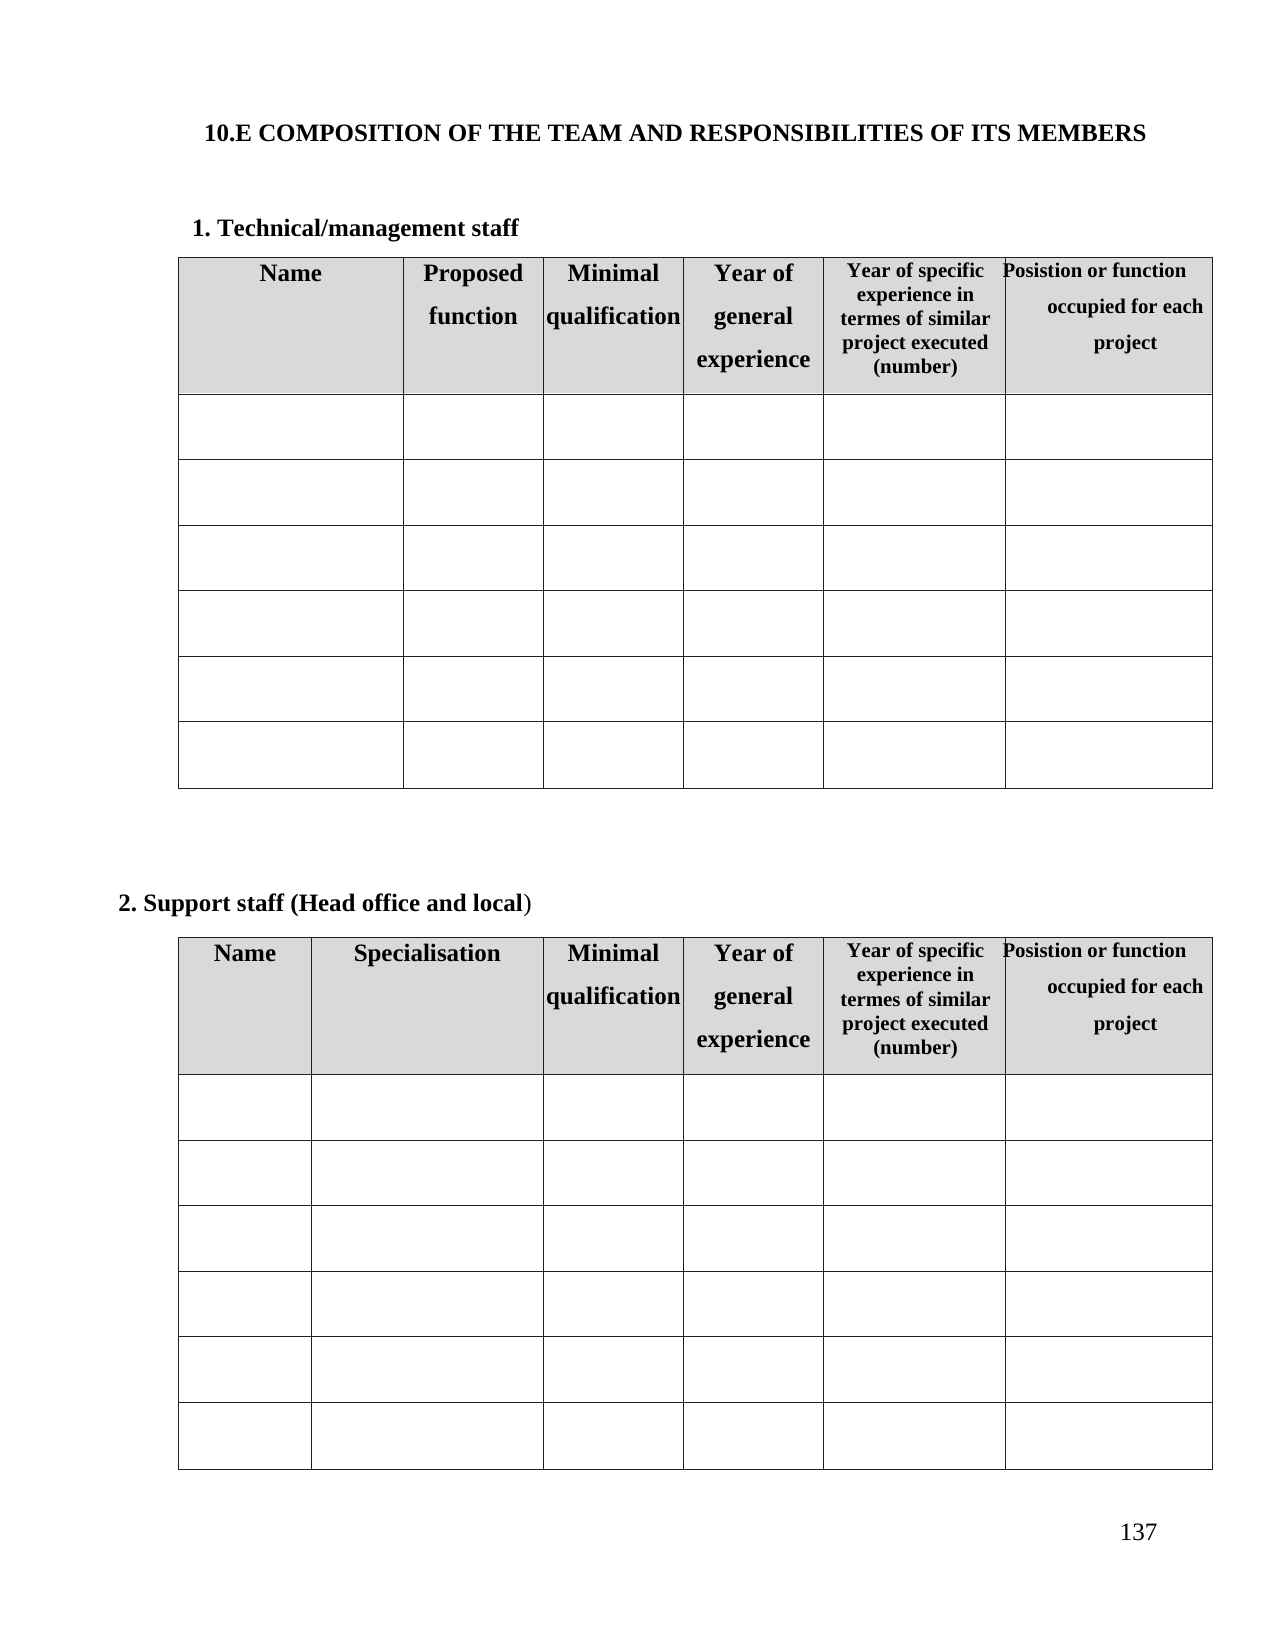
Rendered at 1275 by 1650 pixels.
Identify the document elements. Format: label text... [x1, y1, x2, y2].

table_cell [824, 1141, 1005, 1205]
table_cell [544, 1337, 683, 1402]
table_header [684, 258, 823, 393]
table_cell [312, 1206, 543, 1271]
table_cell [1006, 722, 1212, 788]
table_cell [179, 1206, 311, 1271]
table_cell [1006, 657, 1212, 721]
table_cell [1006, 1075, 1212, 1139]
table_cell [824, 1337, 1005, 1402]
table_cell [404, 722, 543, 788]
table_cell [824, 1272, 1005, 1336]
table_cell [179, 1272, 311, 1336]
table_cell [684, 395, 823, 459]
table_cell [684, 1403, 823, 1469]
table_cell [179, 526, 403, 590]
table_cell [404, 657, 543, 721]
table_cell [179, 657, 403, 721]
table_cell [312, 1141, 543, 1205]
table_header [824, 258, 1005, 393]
text 2. Support staff (Head office and local) [118, 888, 1157, 917]
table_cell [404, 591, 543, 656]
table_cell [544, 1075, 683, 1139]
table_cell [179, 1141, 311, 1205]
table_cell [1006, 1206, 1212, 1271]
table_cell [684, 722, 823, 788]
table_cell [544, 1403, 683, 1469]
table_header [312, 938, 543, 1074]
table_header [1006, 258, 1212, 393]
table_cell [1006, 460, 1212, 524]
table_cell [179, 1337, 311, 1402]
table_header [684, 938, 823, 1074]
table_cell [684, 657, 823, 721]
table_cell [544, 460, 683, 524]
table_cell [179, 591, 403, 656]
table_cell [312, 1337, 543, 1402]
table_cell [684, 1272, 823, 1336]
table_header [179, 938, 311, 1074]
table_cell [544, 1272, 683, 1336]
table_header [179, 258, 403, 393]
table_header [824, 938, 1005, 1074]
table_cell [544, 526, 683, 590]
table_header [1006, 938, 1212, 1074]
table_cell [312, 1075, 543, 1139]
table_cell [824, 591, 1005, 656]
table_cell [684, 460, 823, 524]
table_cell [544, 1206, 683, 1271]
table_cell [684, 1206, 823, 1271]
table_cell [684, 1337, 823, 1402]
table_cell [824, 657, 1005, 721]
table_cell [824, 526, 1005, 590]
text 10.E COMPOSITION OF THE TEAM AND RESPONSIBILITIES OF ITS MEMBERS [192, 118, 1159, 147]
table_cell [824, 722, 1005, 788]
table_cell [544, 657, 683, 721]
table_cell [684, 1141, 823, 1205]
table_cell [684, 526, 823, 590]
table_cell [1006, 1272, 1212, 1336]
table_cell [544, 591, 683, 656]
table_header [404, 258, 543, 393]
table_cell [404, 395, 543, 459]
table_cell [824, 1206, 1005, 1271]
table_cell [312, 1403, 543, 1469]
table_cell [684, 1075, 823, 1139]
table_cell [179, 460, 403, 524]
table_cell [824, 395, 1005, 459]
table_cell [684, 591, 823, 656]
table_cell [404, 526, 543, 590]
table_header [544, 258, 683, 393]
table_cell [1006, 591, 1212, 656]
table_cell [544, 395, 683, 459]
text 1. Technical/management staff [192, 213, 1159, 242]
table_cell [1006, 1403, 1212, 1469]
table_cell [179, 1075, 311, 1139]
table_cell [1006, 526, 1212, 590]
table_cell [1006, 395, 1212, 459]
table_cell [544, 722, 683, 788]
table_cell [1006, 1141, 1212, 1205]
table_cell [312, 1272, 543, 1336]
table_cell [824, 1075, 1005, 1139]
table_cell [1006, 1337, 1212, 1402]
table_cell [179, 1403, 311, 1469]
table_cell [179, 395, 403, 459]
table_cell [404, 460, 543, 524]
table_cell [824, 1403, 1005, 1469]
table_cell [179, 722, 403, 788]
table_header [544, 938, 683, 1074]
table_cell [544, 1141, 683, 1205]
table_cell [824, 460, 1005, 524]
